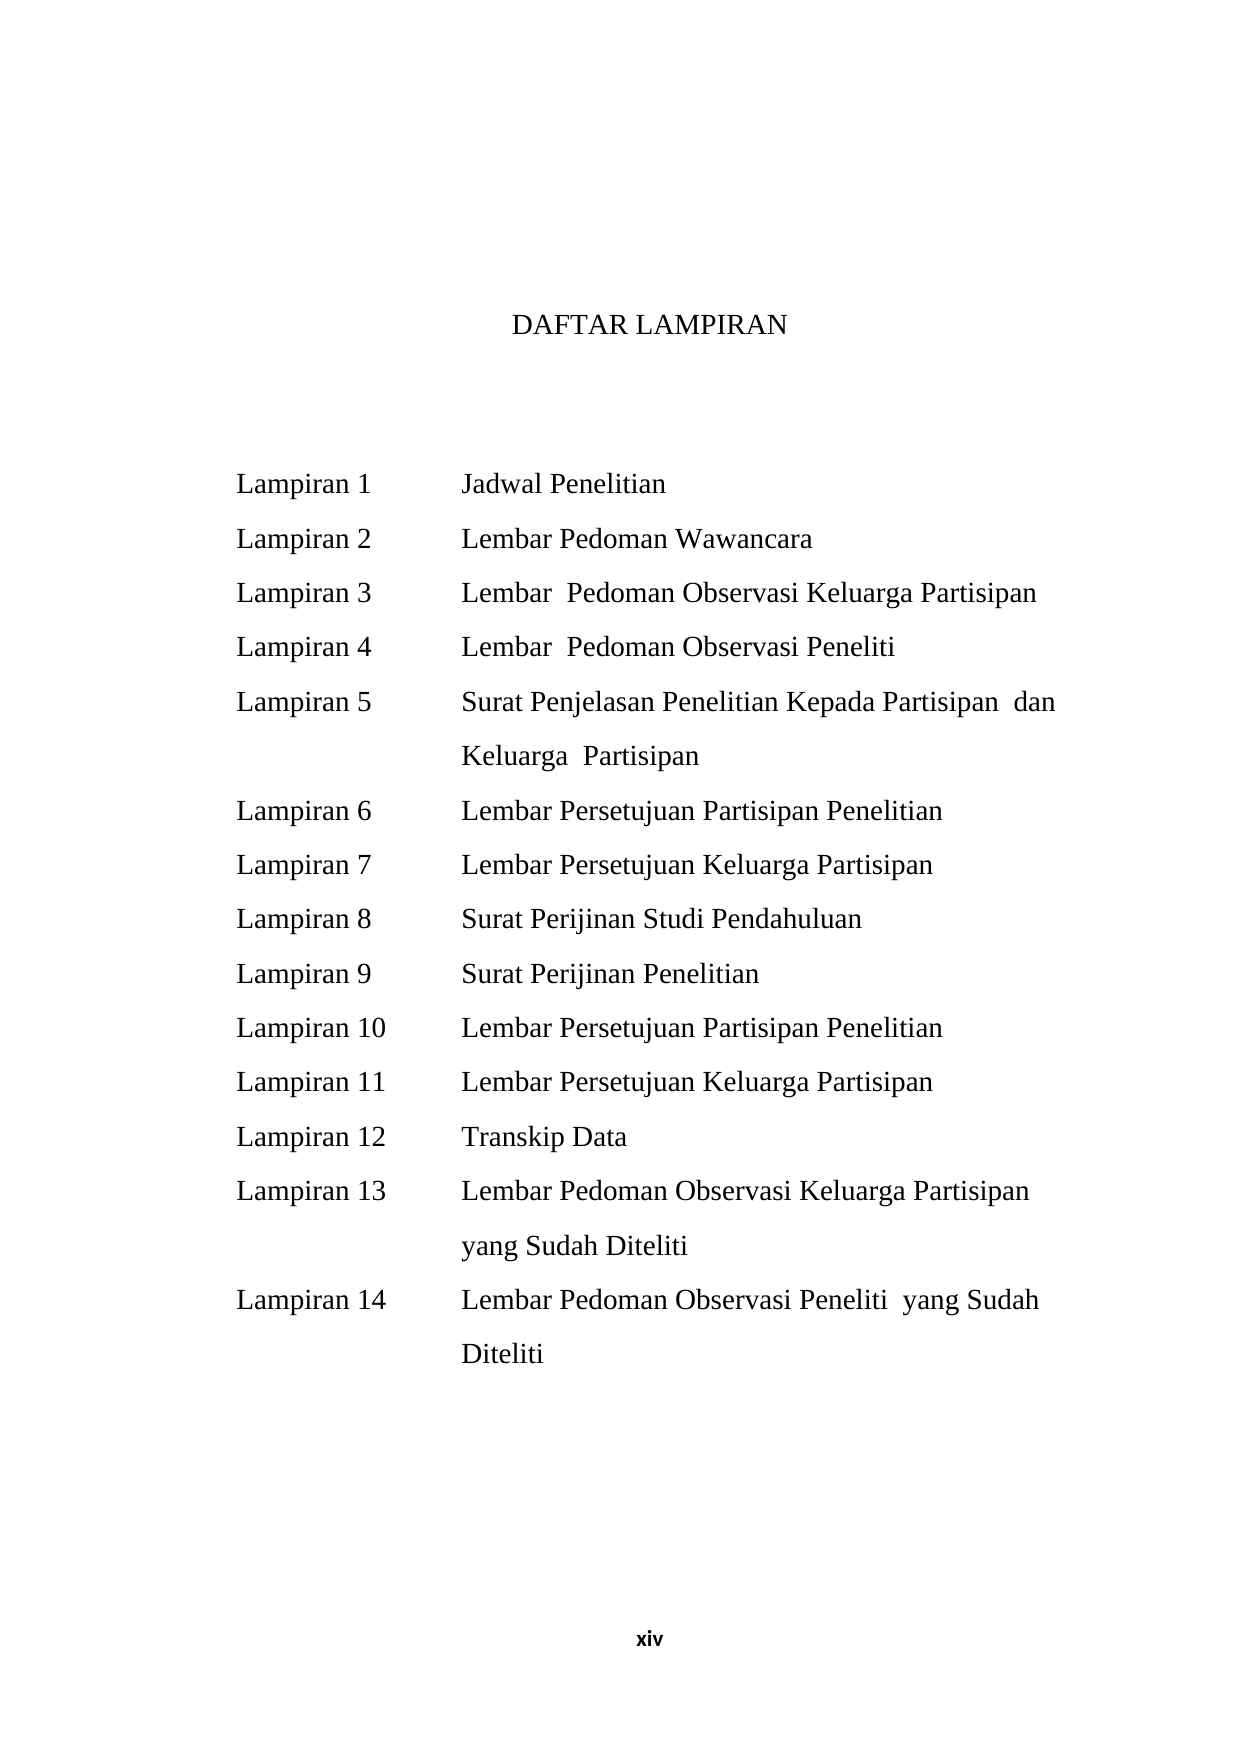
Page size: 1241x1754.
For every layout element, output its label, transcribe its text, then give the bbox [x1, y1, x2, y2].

text Lampiran 6 Lembar Persetujuan Partisipan Penelitian [236, 793, 1063, 826]
text Lampiran 2 Lembar Pedoman Wawancara [236, 521, 1063, 554]
text Lampiran 11 Lembar Persetujuan Keluarga Partisipan [236, 1064, 1063, 1098]
text Keluarga Partisipan [386, 738, 1063, 772]
text Lampiran 12 Transkip Data [236, 1119, 1063, 1152]
text DAFTAR LAMPIRAN [236, 307, 1063, 341]
text Lampiran 5 Surat Penjelasan Penelitian Kepada Partisipan dan [236, 684, 1063, 717]
text Lampiran 1 Jadwal Penelitian [236, 466, 1063, 500]
text Lampiran 13 Lembar Pedoman Observasi Keluarga Partisipan [236, 1173, 1063, 1207]
text Lampiran 4 Lembar Pedoman Observasi Peneliti [236, 629, 1063, 663]
text Diteliti [386, 1336, 1063, 1370]
text Lampiran 10 Lembar Persetujuan Partisipan Penelitian [236, 1010, 1063, 1044]
text Lampiran 9 Surat Perijinan Penelitian [236, 956, 1063, 989]
text Lampiran 3 Lembar Pedoman Observasi Keluarga Partisipan [236, 575, 1063, 609]
text Lampiran 8 Surat Perijinan Studi Pendahuluan [236, 901, 1063, 935]
text Lampiran 14 Lembar Pedoman Observasi Peneliti yang Sudah [236, 1282, 1063, 1316]
text Lampiran 7 Lembar Persetujuan Keluarga Partisipan [236, 847, 1063, 881]
text yang Sudah Diteliti [386, 1228, 1063, 1261]
